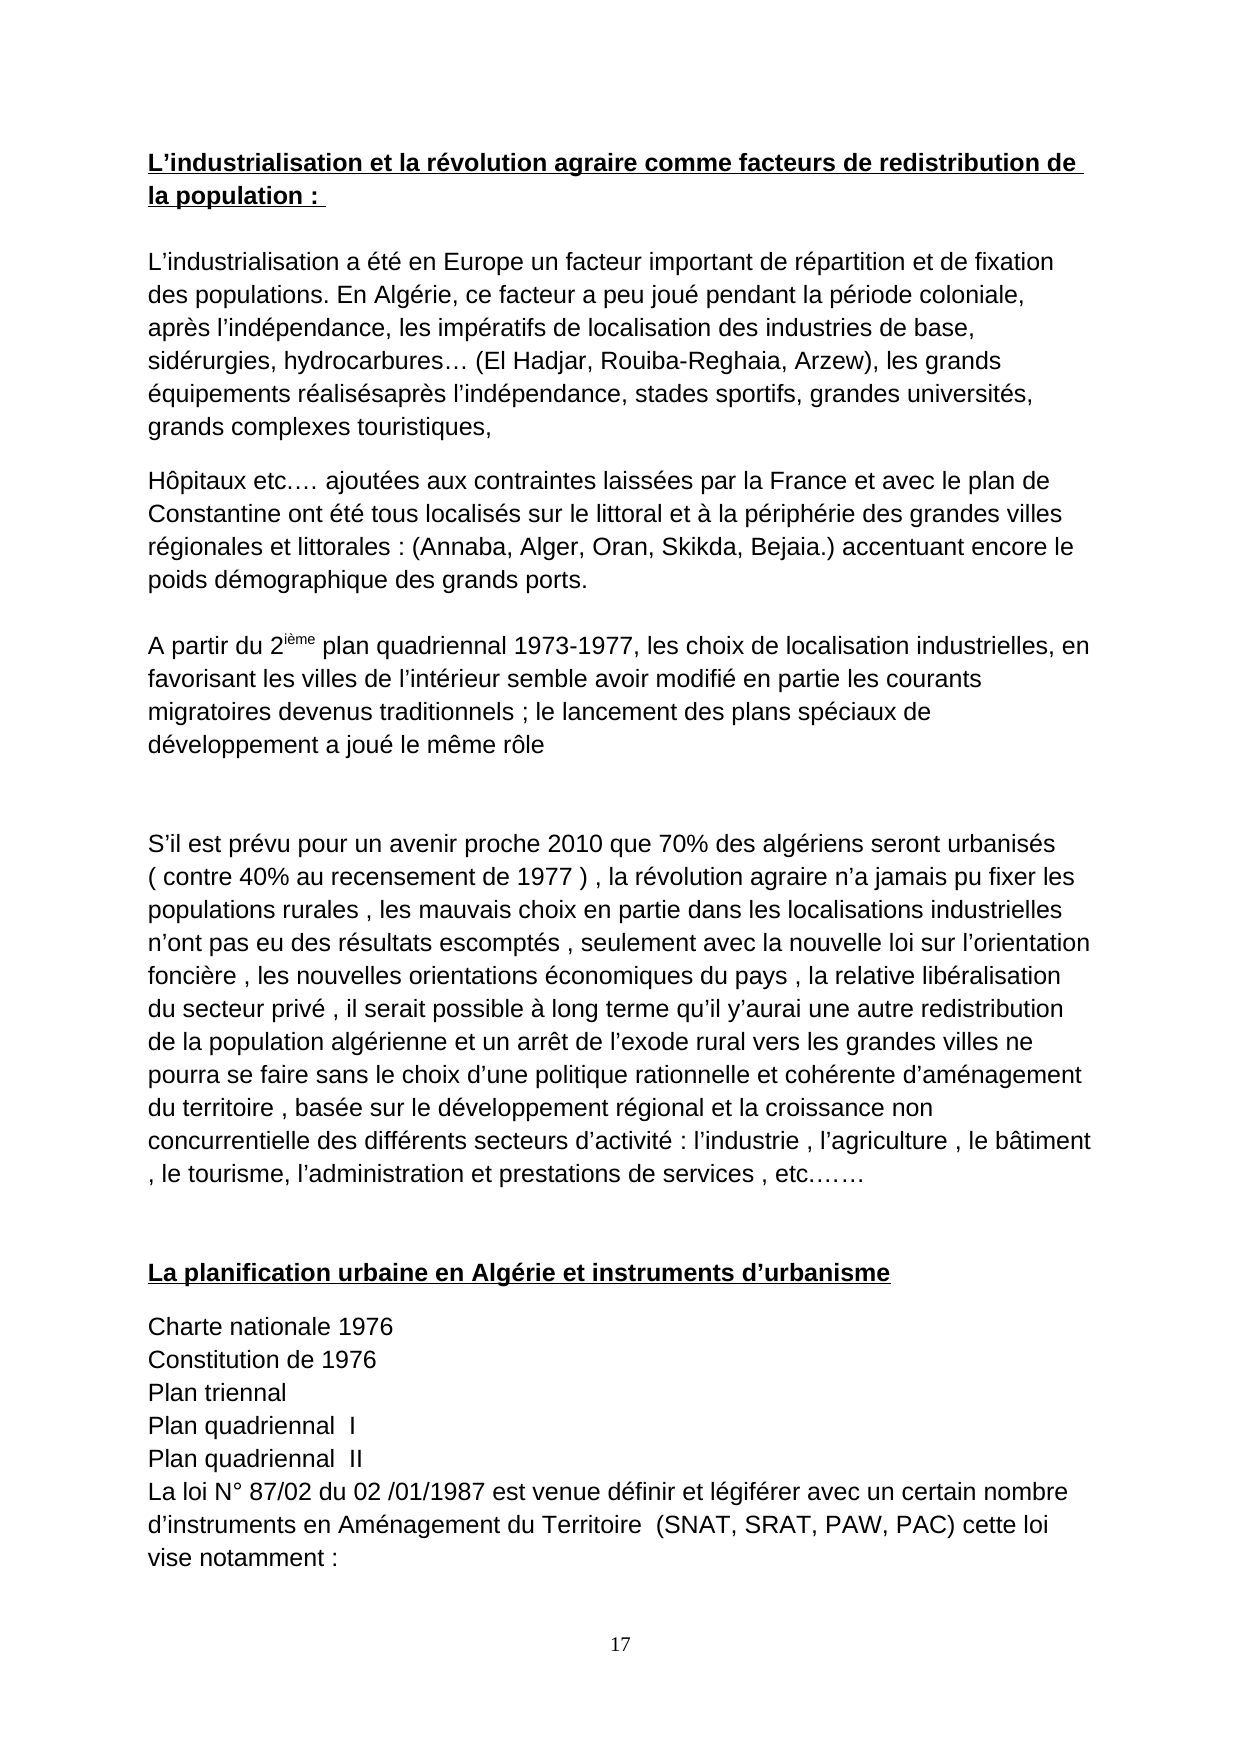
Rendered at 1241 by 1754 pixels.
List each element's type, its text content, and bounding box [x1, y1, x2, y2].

subtitle A partir du 2ième plan quadriennal 1973-1977, les choix de localisation industrielles, en favorisant les villes de l’intérieur semble avoir modifié en partie les courants migratoires devenus traditionnels ; le lancement des plans spéciaux de développement a joué le même rôle [148, 631, 1093, 758]
text La planification urbaine en Algérie et instruments d’urbanisme [148, 1258, 1093, 1287]
text S’il est prévu pour un avenir proche 2010 que 70% des algériens seront urbanisés ( contre 40% au recensement de 1977 ) , la révolution agraire n’a jamais pu fixer les populations rurales , les mauvais choix en partie dans les localisations industrielles n’ont pas eu des résultats escomptés , seulement avec la nouvelle loi sur l’orientation foncière , les nouvelles orientations économiques du pays , la relative libéralisation du secteur privé , il serait possible à long terme qu’il y’aurai une autre redistribution de la population algérienne et un arrêt de l’exode rural vers les grandes villes ne pourra se faire sans le choix d’une politique rationnelle et cohérente d’aménagement du territoire , basée sur le développement régional et la croissance non concurrentielle des différents secteurs d’activité : l’industrie , l’agriculture , le bâtiment , le tourisme, l’administration et prestations de services , etc.…… [148, 829, 1093, 1188]
subtitle Charte nationale 1976 [148, 1312, 1093, 1341]
text Constitution de 1976 [148, 1345, 1093, 1374]
text L’industrialisation et la révolution agraire comme facteurs de redistribution de la population : [148, 148, 1093, 209]
subtitle L’industrialisation a été en Europe un facteur important de répartition et de fixation des populations. En Algérie, ce facteur a peu joué pendant la période coloniale, après l’indépendance, les impératifs de localisation des industries de base, sidérurgies, hydrocarbures… (El Hadjar, Rouiba-Reghaia, Arzew), les grands équipements réalisésaprès l’indépendance, stades sportifs, grandes universités, grands complexes touristiques, [148, 247, 1093, 441]
subtitle Hôpitaux etc.… ajoutées aux contraintes laissées par la France et avec le plan de Constantine ont été tous localisés sur le littoral et à la périphérie des grandes villes régionales et littorales : (Annaba, Alger, Oran, Skikda, Bejaia.) accentuant encore le poids démographique des grands ports. [148, 466, 1093, 593]
text Plan quadriennal II [148, 1444, 1093, 1473]
text Plan triennal [148, 1378, 1093, 1407]
text Plan quadriennal I [148, 1411, 1093, 1440]
text La loi N° 87/02 du 02 /01/1987 est venue définir et légiférer avec un certain nombre d’instruments en Aménagement du Territoire (SNAT, SRAT, PAW, PAC) cette loi vise notamment : [148, 1477, 1093, 1572]
